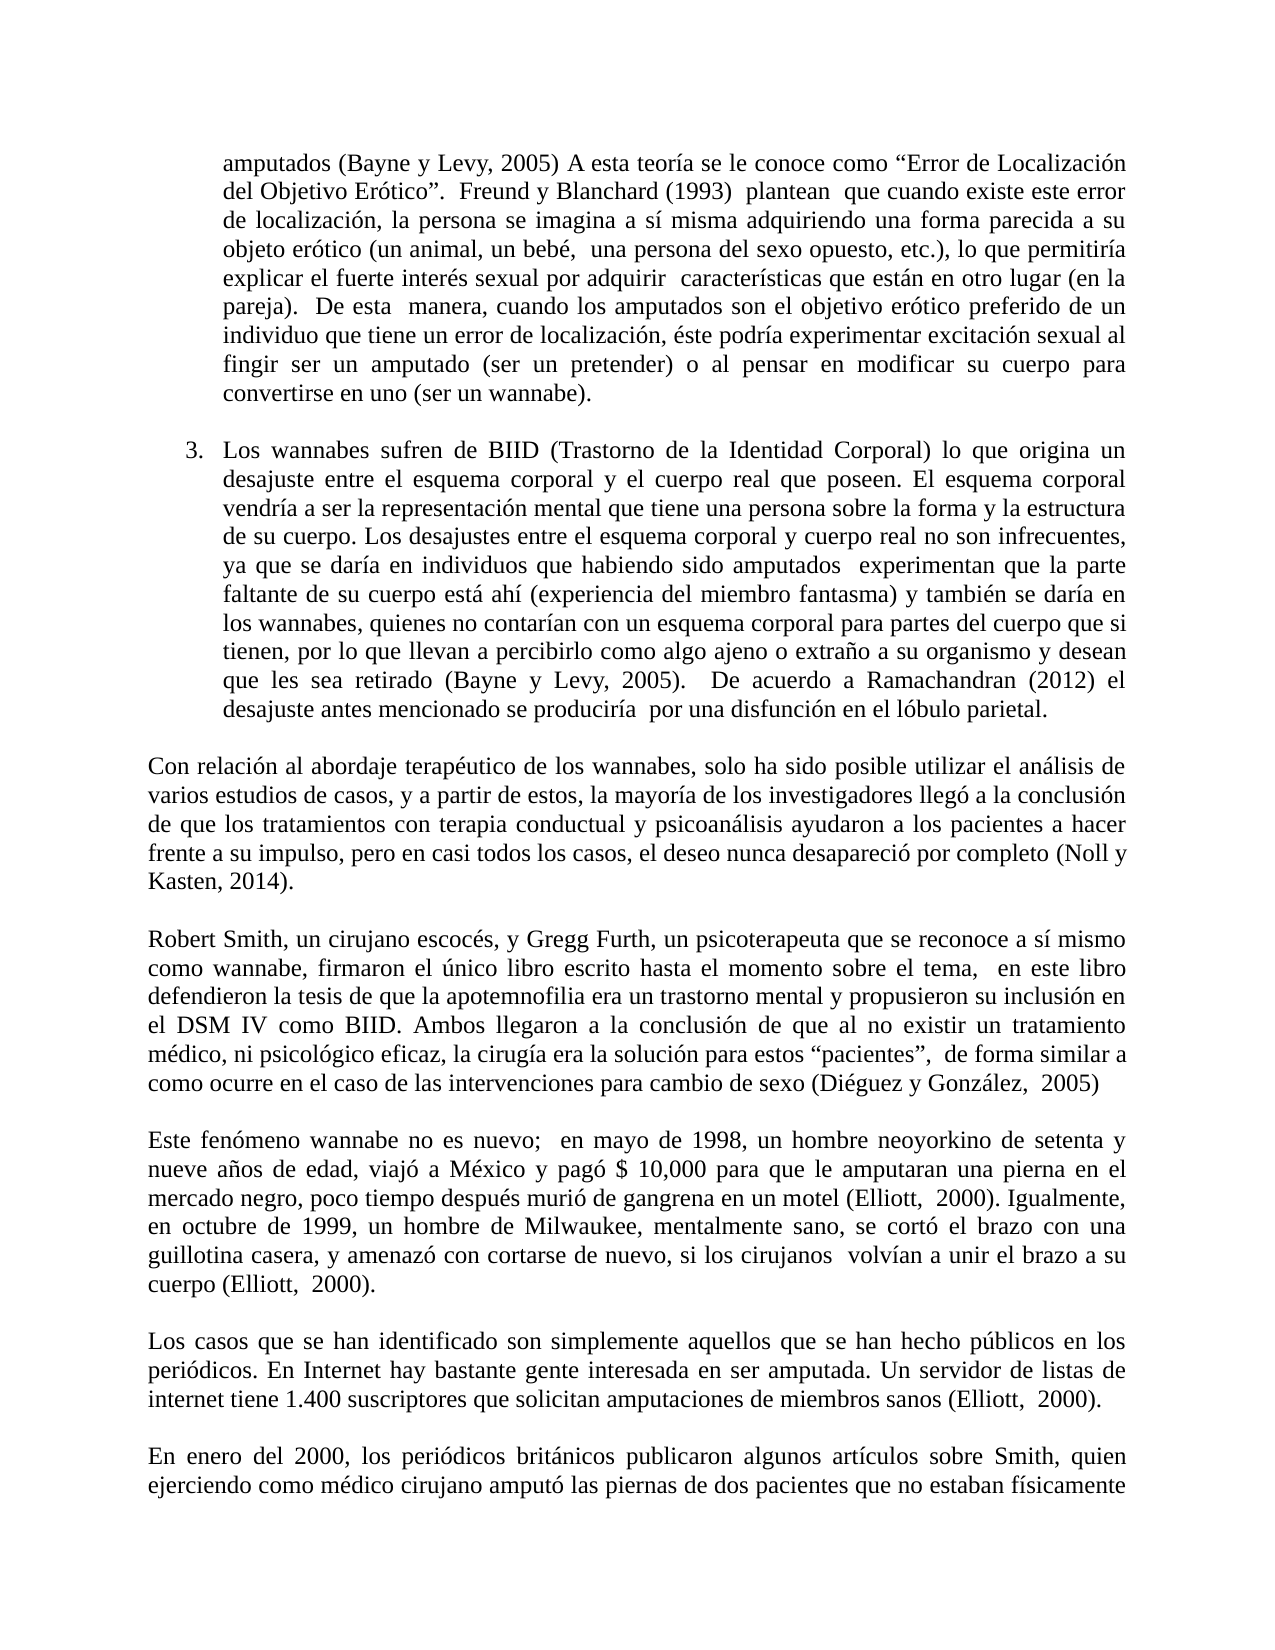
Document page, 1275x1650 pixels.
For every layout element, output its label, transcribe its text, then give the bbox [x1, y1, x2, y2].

text Con relación al abordaje terapéutico de los wannabes, solo ha sido posible utilizar el análisis de varios estudios de casos, y a partir de estos, la mayoría de los investigadores llegó a la conclusión de que los tratamientos con terapia conductual y psicoanálisis ayudaron a los pacientes a hacer frente a su impulso, pero en casi todos los casos, el deseo nunca desapareció por completo (Noll y Kasten, 2014). [148, 751, 1127, 895]
list Los wannabes sufren de BIID (Trastorno de la Identidad Corporal) lo que origina un desajuste entre el esquema corporal y el cuerpo real que poseen. El esquema corporal vendría a ser la representación mental que tiene una persona sobre la forma y la estructura de su cuerpo. Los desajustes entre el esquema corporal y cuerpo real no son infrecuentes, ya que se daría en individuos que habiendo sido amputados experimentan que la parte faltante de su cuerpo está ahí (experiencia del miembro fantasma) y también se daría en los wannabes, quienes no contarían con un esquema corporal para partes del cuerpo que si tienen, por lo que llevan a percibirlo como algo ajeno o extraño a su organismo y desean que les sea retirado (Bayne y Levy, 2005). De acuerdo a Ramachandran (2012) el desajuste antes mencionado se produciría por una disfunción en el lóbulo parietal. [185, 435, 1127, 723]
text Este fenómeno wannabe no es nuevo; en mayo de 1998, un hombre neoyorkino de setenta y nueve años de edad, viajó a México y pagó $ 10,000 para que le amputaran una pierna en el mercado negro, poco tiempo después murió de gangrena en un motel (Elliott, 2000). Igualmente, en octubre de 1999, un hombre de Milwaukee, mentalmente sano, se cortó el brazo con una guillotina casera, y amenazó con cortarse de nuevo, si los cirujanos volvían a unir el brazo a su cuerpo (Elliott, 2000). [148, 1125, 1127, 1298]
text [148, 1441, 1127, 1499]
text Los casos que se han identificado son simplemente aquellos que se han hecho públicos en los periódicos. En Internet hay bastante gente interesada en ser amputada. Un servidor de listas de internet tiene 1.400 suscriptores que solicitan amputaciones de miembros sanos (Elliott, 2000). [148, 1326, 1127, 1413]
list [185, 148, 1127, 406]
text Robert Smith, un cirujano escocés, y Gregg Furth, un psicoterapeuta que se reconoce a sí mismo como wannabe, firmaron el único libro escrito hasta el momento sobre el tema, en este libro defendieron la tesis de que la apotemnofilia era un trastorno mental y propusieron su inclusión en el DSM IV como BIID. Ambos llegaron a la conclusión de que al no existir un tratamiento médico, ni psicológico eficaz, la cirugía era la solución para estos “pacientes”, de forma similar a como ocurre en el caso de las intervenciones para cambio de sexo (Diéguez y González, 2005) [148, 924, 1127, 1096]
